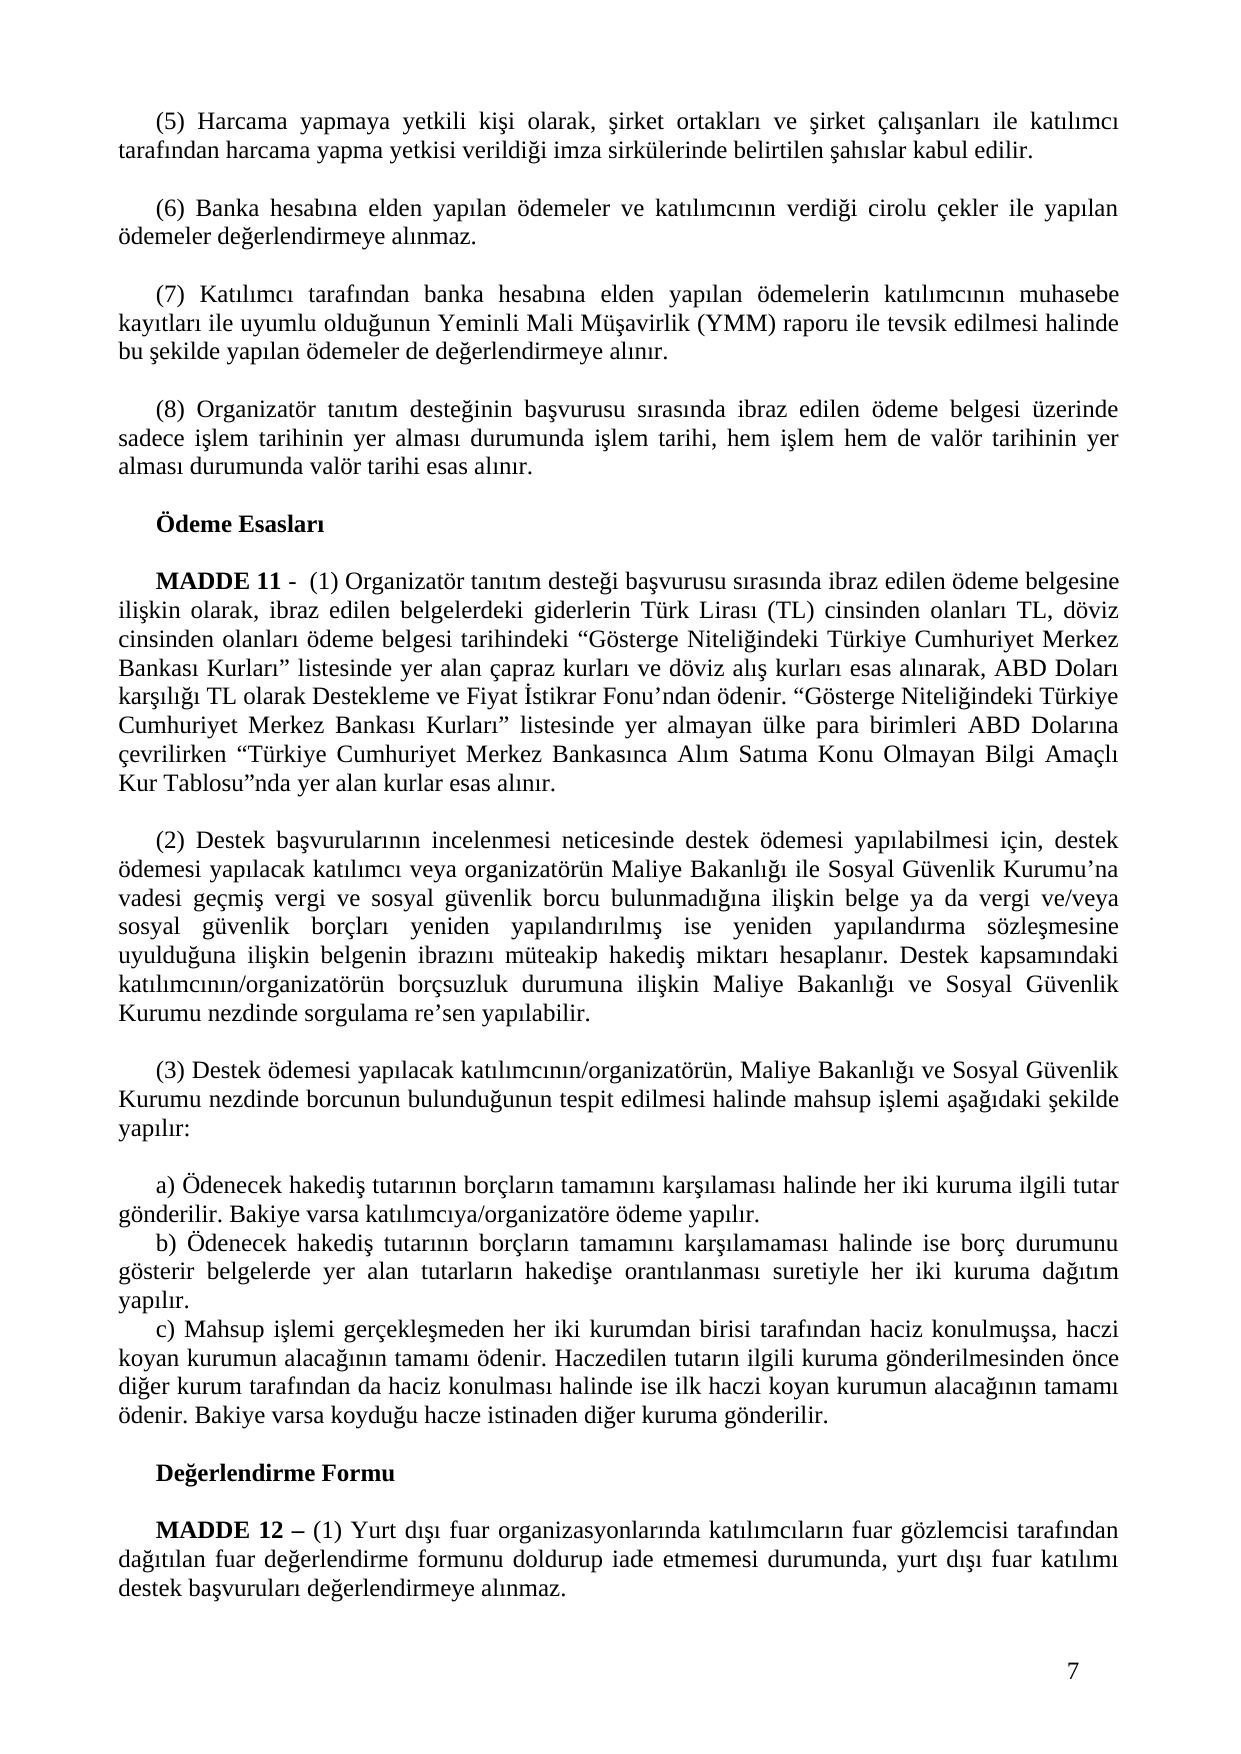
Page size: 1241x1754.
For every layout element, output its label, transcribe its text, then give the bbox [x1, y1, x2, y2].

text MADDE 12 – (1) Yurt dışı fuar organizasyonlarında katılımcıların fuar gözlemcisi tarafından dağıtılan fuar değerlendirme formunu doldurup iade etmemesi durumunda, yurt dışı fuar katılımı destek başvuruları değerlendirmeye alınmaz. [118, 1515, 1120, 1601]
text (8) Organizatör tanıtım desteğinin başvurusu sırasında ibraz edilen ödeme belgesi üzerinde sadece işlem tarihinin yer alması durumunda işlem tarihi, hem işlem hem de valör tarihinin yer alması durumunda valör tarihi esas alınır. [118, 394, 1120, 480]
text (5) Harcama yapmaya yetkili kişi olarak, şirket ortakları ve şirket çalışanları ile katılımcı tarafından harcama yapma yetkisi verildiği imza sirkülerinde belirtilen şahıslar kabul edilir. [118, 106, 1120, 164]
text (2) Destek başvurularının incelenmesi neticesinde destek ödemesi yapılabilmesi için, destek ödemesi yapılacak katılımcı veya organizatörün Maliye Bakanlığı ile Sosyal Güvenlik Kurumu’na vadesi geçmiş vergi ve sosyal güvenlik borcu bulunmadığına ilişkin belge ya da vergi ve/veya sosyal güvenlik borçları yeniden yapılandırılmış ise yeniden yapılandırma sözleşmesine uyulduğuna ilişkin belgenin ibrazını müteakip hakediş miktarı hesaplanır. Destek kapsamındaki katılımcının/organizatörün borçsuzluk durumuna ilişkin Maliye Bakanlığı ve Sosyal Güvenlik Kurumu nezdinde sorgulama re’sen yapılabilir. [118, 825, 1120, 1026]
text (6) Banka hesabına elden yapılan ödemeler ve katılımcının verdiği cirolu çekler ile yapılan ödemeler değerlendirmeye alınmaz. [118, 193, 1120, 250]
text c) Mahsup işlemi gerçekleşmeden her iki kurumdan birisi tarafından haciz konulmuşsa, haczi koyan kurumun alacağının tamamı ödenir. Haczedilen tutarın ilgili kuruma gönderilmesinden önce diğer kurum tarafından da haciz konulması halinde ise ilk haczi koyan kurumun alacağının tamamı ödenir. Bakiye varsa koyduğu hacze istinaden diğer kuruma gönderilir. [118, 1314, 1120, 1429]
text b) Ödenecek hakediş tutarının borçların tamamını karşılamaması halinde ise borç durumunu gösterir belgelerde yer alan tutarların hakedişe orantılanması suretiyle her iki kuruma dağıtım yapılır. [118, 1228, 1120, 1314]
text MADDE 11 - (1) Organizatör tanıtım desteği başvurusu sırasında ibraz edilen ödeme belgesine ilişkin olarak, ibraz edilen belgelerdeki giderlerin Türk Lirası (TL) cinsinden olanları TL, döviz cinsinden olanları ödeme belgesi tarihindeki “Gösterge Niteliğindeki Türkiye Cumhuriyet Merkez Bankası Kurları” listesinde yer alan çapraz kurları ve döviz alış kurları esas alınarak, ABD Doları karşılığı TL olarak Destekleme ve Fiyat İstikrar Fonu’ndan ödenir. “Gösterge Niteliğindeki Türkiye Cumhuriyet Merkez Bankası Kurları” listesinde yer almayan ülke para birimleri ABD Dolarına çevrilirken “Türkiye Cumhuriyet Merkez Bankasınca Alım Satıma Konu Olmayan Bilgi Amaçlı Kur Tablosu”nda yer alan kurlar esas alınır. [118, 566, 1120, 796]
text (3) Destek ödemesi yapılacak katılımcının/organizatörün, Maliye Bakanlığı ve Sosyal Güvenlik Kurumu nezdinde borcunun bulunduğunun tespit edilmesi halinde mahsup işlemi aşağıdaki şekilde yapılır: [118, 1055, 1120, 1141]
text (7) Katılımcı tarafından banka hesabına elden yapılan ödemelerin katılımcının muhasebe kayıtları ile uyumlu olduğunun Yeminli Mali Müşavirlik (YMM) raporu ile tevsik edilmesi halinde bu şekilde yapılan ödemeler de değerlendirmeye alınır. [118, 279, 1120, 365]
text a) Ödenecek hakediş tutarının borçların tamamını karşılaması halinde her iki kuruma ilgili tutar gönderilir. Bakiye varsa katılımcıya/organizatöre ödeme yapılır. [118, 1170, 1120, 1228]
text Değerlendirme Formu [118, 1458, 1120, 1486]
text Ödeme Esasları [118, 509, 1120, 538]
